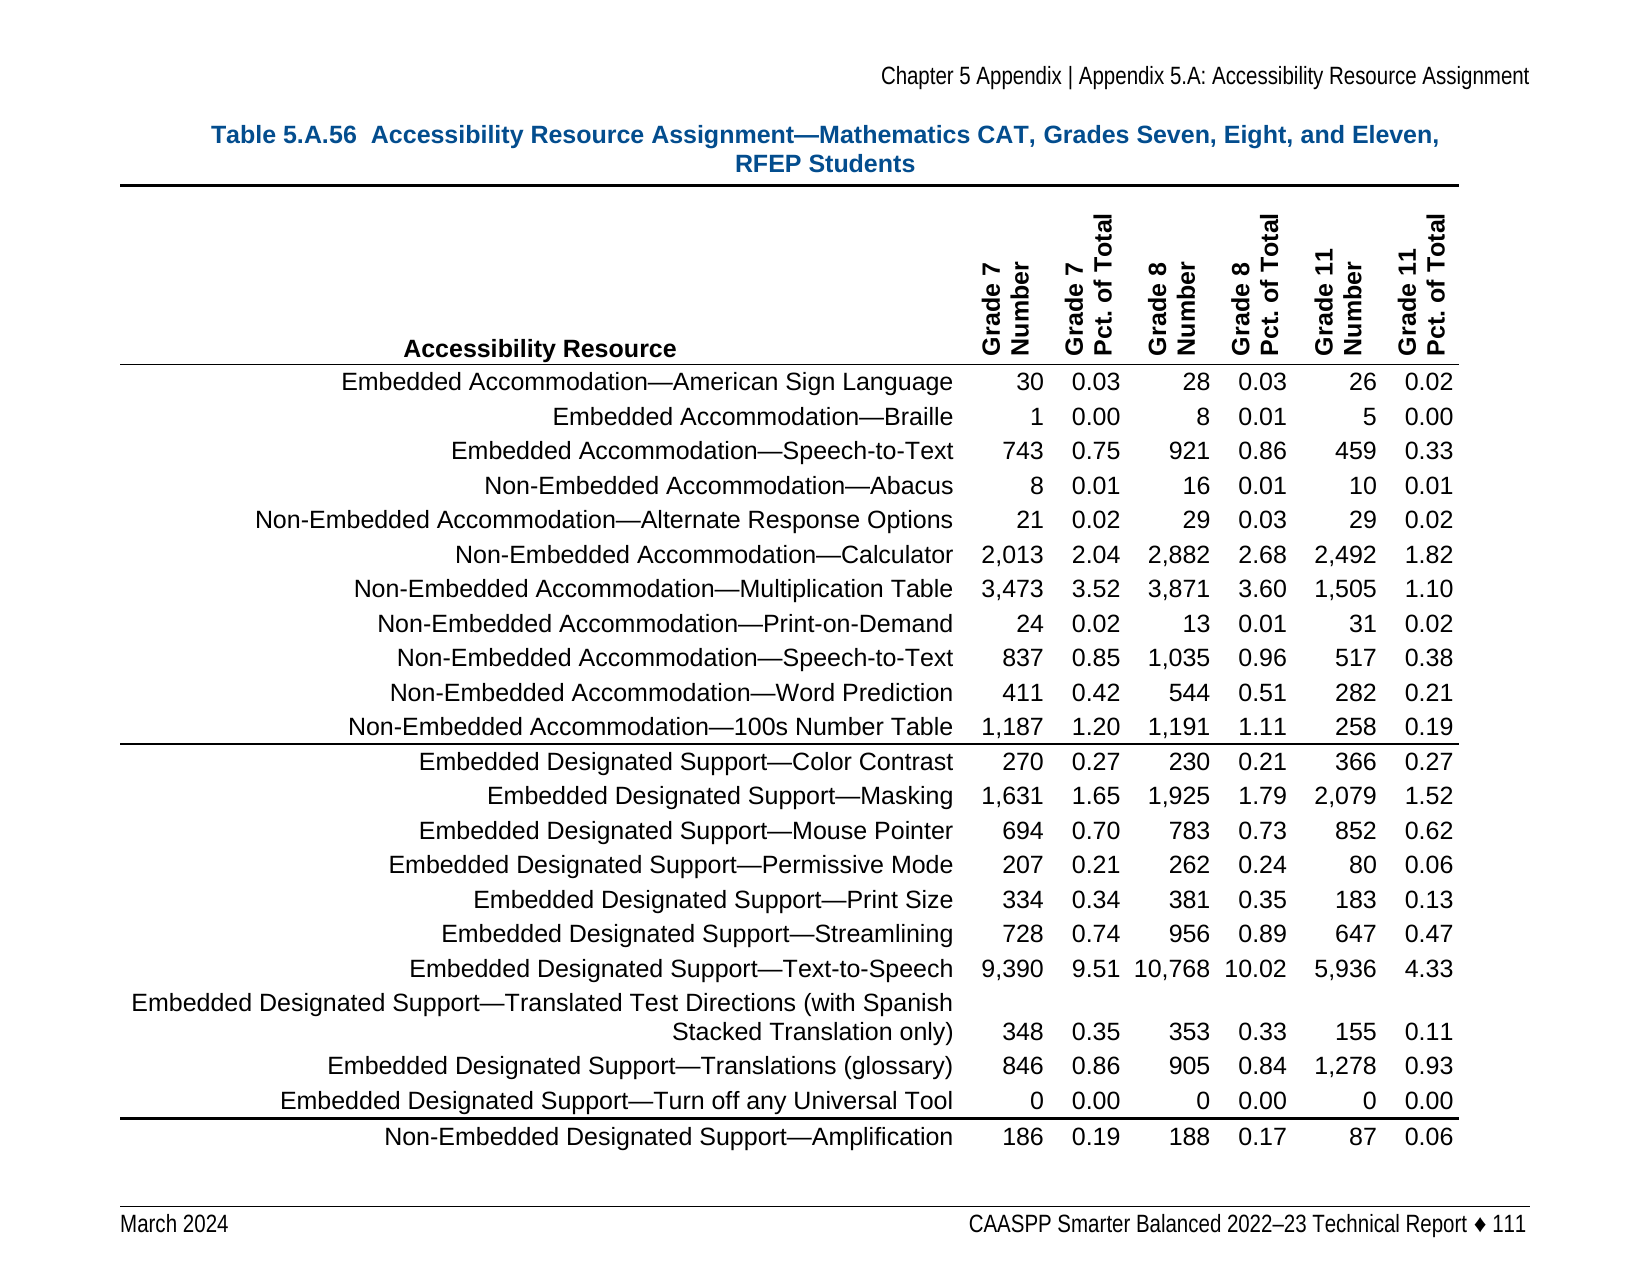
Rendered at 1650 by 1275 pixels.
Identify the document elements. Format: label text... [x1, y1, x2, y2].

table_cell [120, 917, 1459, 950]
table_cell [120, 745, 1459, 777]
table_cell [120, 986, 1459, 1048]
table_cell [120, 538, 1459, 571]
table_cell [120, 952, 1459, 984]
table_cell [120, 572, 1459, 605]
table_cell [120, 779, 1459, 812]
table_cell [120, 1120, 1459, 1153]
text Table 5.A.56 Accessibility Resource Assignment—Mathematics CAT, Grades Seven, Eight, and Eleven, RFEP Students [120, 120, 1530, 177]
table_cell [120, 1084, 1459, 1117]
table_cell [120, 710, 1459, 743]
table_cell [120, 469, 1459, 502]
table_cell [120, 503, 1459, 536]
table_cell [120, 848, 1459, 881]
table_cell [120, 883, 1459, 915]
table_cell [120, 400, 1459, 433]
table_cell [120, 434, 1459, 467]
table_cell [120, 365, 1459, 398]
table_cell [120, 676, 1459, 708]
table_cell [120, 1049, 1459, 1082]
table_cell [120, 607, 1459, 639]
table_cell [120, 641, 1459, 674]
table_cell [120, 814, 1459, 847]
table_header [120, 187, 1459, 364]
